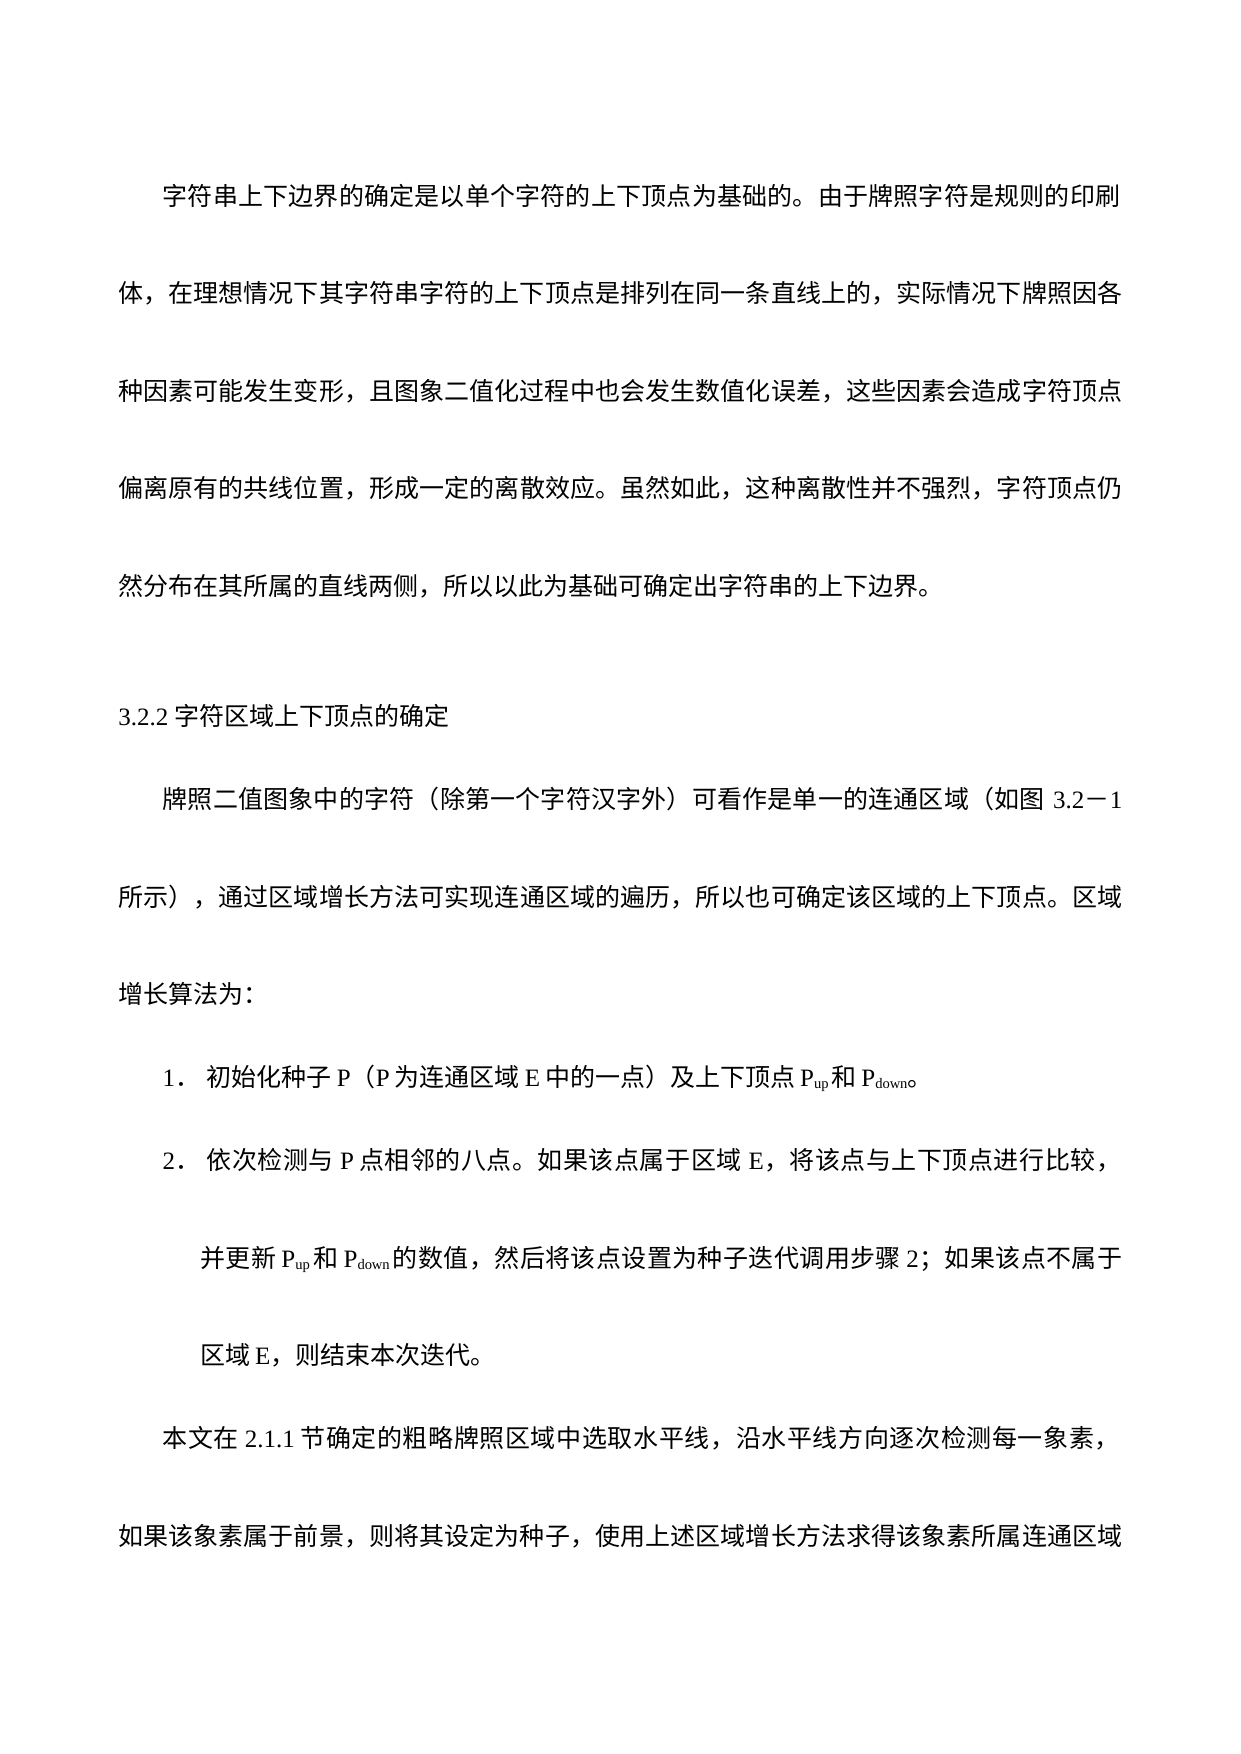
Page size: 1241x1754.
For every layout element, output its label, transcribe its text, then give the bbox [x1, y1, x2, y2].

text 字符串上下边界的确定是以单个字符的上下顶点为基础的。由于牌照字符是规则的印刷体，在理想情况下其字符串字符的上下顶点是排列在同一条直线上的，实际情况下牌照因各种因素可能发生变形，且图象二值化过程中也会发生数值化误差，这些因素会造成字符顶点偏离原有的共线位置，形成一定的离散效应。虽然如此，这种离散性并不强烈，字符顶点仍然分布在其所属的直线两侧，所以以此为基础可确定出字符串的上下边界。 [118, 162, 1122, 617]
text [118, 1404, 1122, 1567]
list 依次检测与P点相邻的八点。如果该点属于区域E，将该点与上下顶点进行比较，并更新Pup和Pdown的数值，然后将该点设置为种子迭代调用步骤2；如果该点不属于区域E，则结束本次迭代。 [162, 1126, 1122, 1386]
list 初始化种子P（P为连通区域E中的一点）及上下顶点Pup和Pdown。 [162, 1043, 1122, 1108]
text 牌照二值图象中的字符（除第一个字符汉字外）可看作是单一的连通区域（如图3.2－1所示），通过区域增长方法可实现连通区域的遍历，所以也可确定该区域的上下顶点。区域增长算法为： [118, 765, 1122, 1025]
text 3.2.2 字符区域上下顶点的确定 [118, 682, 1122, 747]
